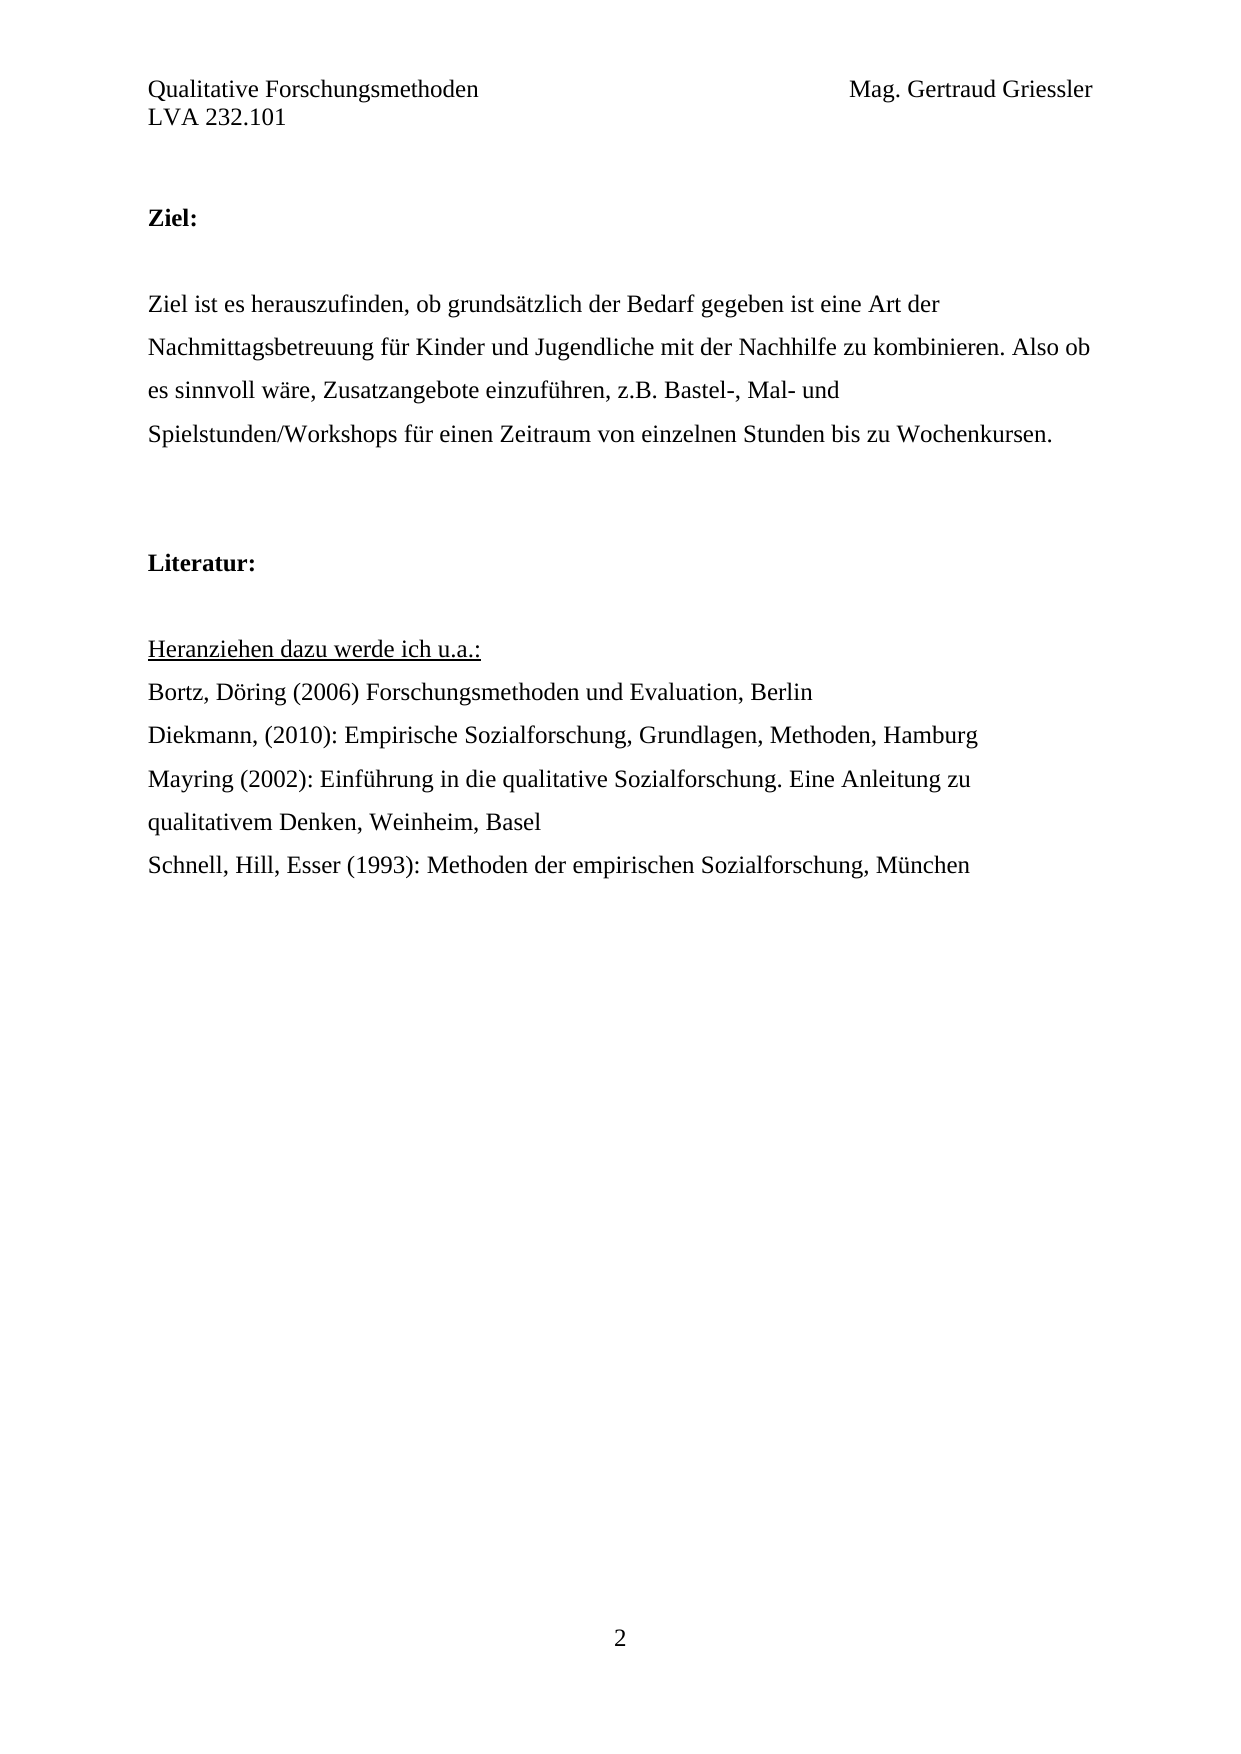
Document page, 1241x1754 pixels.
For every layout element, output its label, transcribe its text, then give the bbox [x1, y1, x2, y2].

text Diekmann, (2010): Empirische Sozialforschung, Grundlagen, Methoden, Hamburg [148, 721, 1093, 749]
text Bortz, Döring (2006) Forschungsmethoden und Evaluation, Berlin [148, 677, 1093, 706]
text Ziel: [148, 203, 1093, 232]
text Heranziehen dazu werde ich u.a.: [148, 634, 1093, 663]
text Ziel ist es herauszufinden, ob grundsätzlich der Bedarf gegeben ist eine Art der Nachmittagsbetreuung für Kinder und Jugendliche mit der Nachhilfe zu kombinieren. Also ob es sinnvoll wäre, Zusatzangebote einzuführen, z.B. Bastel-, Mal- und Spielstunden/Workshops für einen Zeitraum von einzelnen Stunden bis zu Wochenkursen. [148, 289, 1093, 447]
text Literatur: [148, 548, 1093, 577]
text Schnell, Hill, Esser (1993): Methoden der empirischen Sozialforschung, München [148, 850, 1093, 879]
text Mayring (2002): Einführung in die qualitative Sozialforschung. Eine Anleitung zu qualitativem Denken, Weinheim, Basel [148, 764, 1093, 836]
